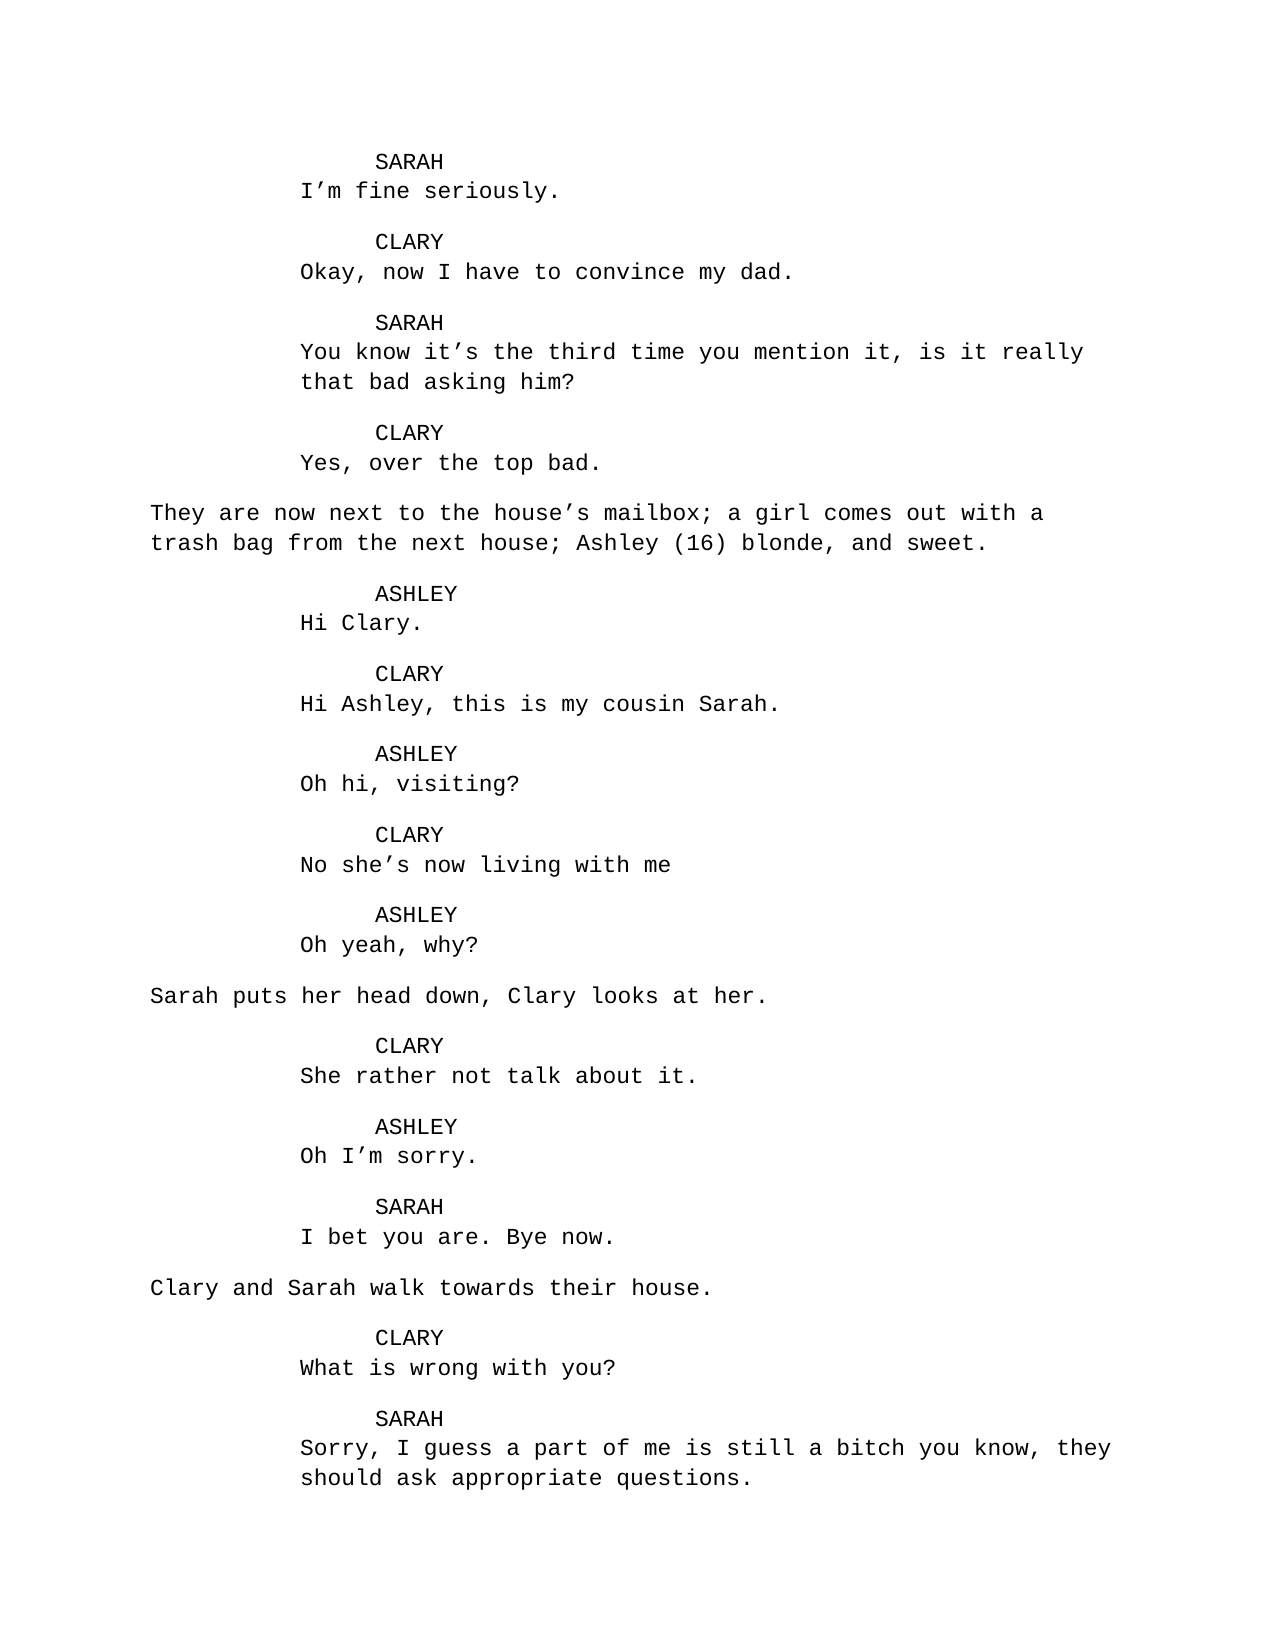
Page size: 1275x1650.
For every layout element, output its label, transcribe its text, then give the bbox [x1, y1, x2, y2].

text SARAH You know it’s the third time you mention it, is it really that bad asking him? [300, 311, 1125, 396]
text CLARY Okay, now I have to convince my dad. [300, 230, 1125, 286]
text CLARY She rather not talk about it. [300, 1034, 1125, 1090]
text CLARY No she’s now living with me [300, 823, 1125, 879]
text CLARY What is wrong with you? [300, 1326, 1125, 1382]
text They are now next to the house’s mailbox; a girl comes out with a trash bag from the next house; Ashley (16) blonde, and sweet. [150, 501, 1125, 557]
text SARAH I’m fine seriously. [300, 150, 1125, 206]
text ASHLEY Oh yeah, why? [300, 903, 1125, 959]
text CLARY Hi Ashley, this is my cousin Sarah. [300, 662, 1125, 718]
text CLARY Yes, over the top bad. [300, 421, 1125, 477]
text SARAH Sorry, I guess a part of me is still a bitch you know, they should ask appropriate questions. [300, 1407, 1125, 1492]
text ASHLEY Oh I’m sorry. [300, 1115, 1125, 1171]
text SARAH I bet you are. Bye now. [300, 1195, 1125, 1251]
text Clary and Sarah walk towards their house. [150, 1276, 1125, 1302]
text ASHLEY Oh hi, visiting? [300, 743, 1125, 798]
text Sarah puts her head down, Clary looks at her. [150, 984, 1125, 1010]
text ASHLEY Hi Clary. [300, 582, 1125, 638]
